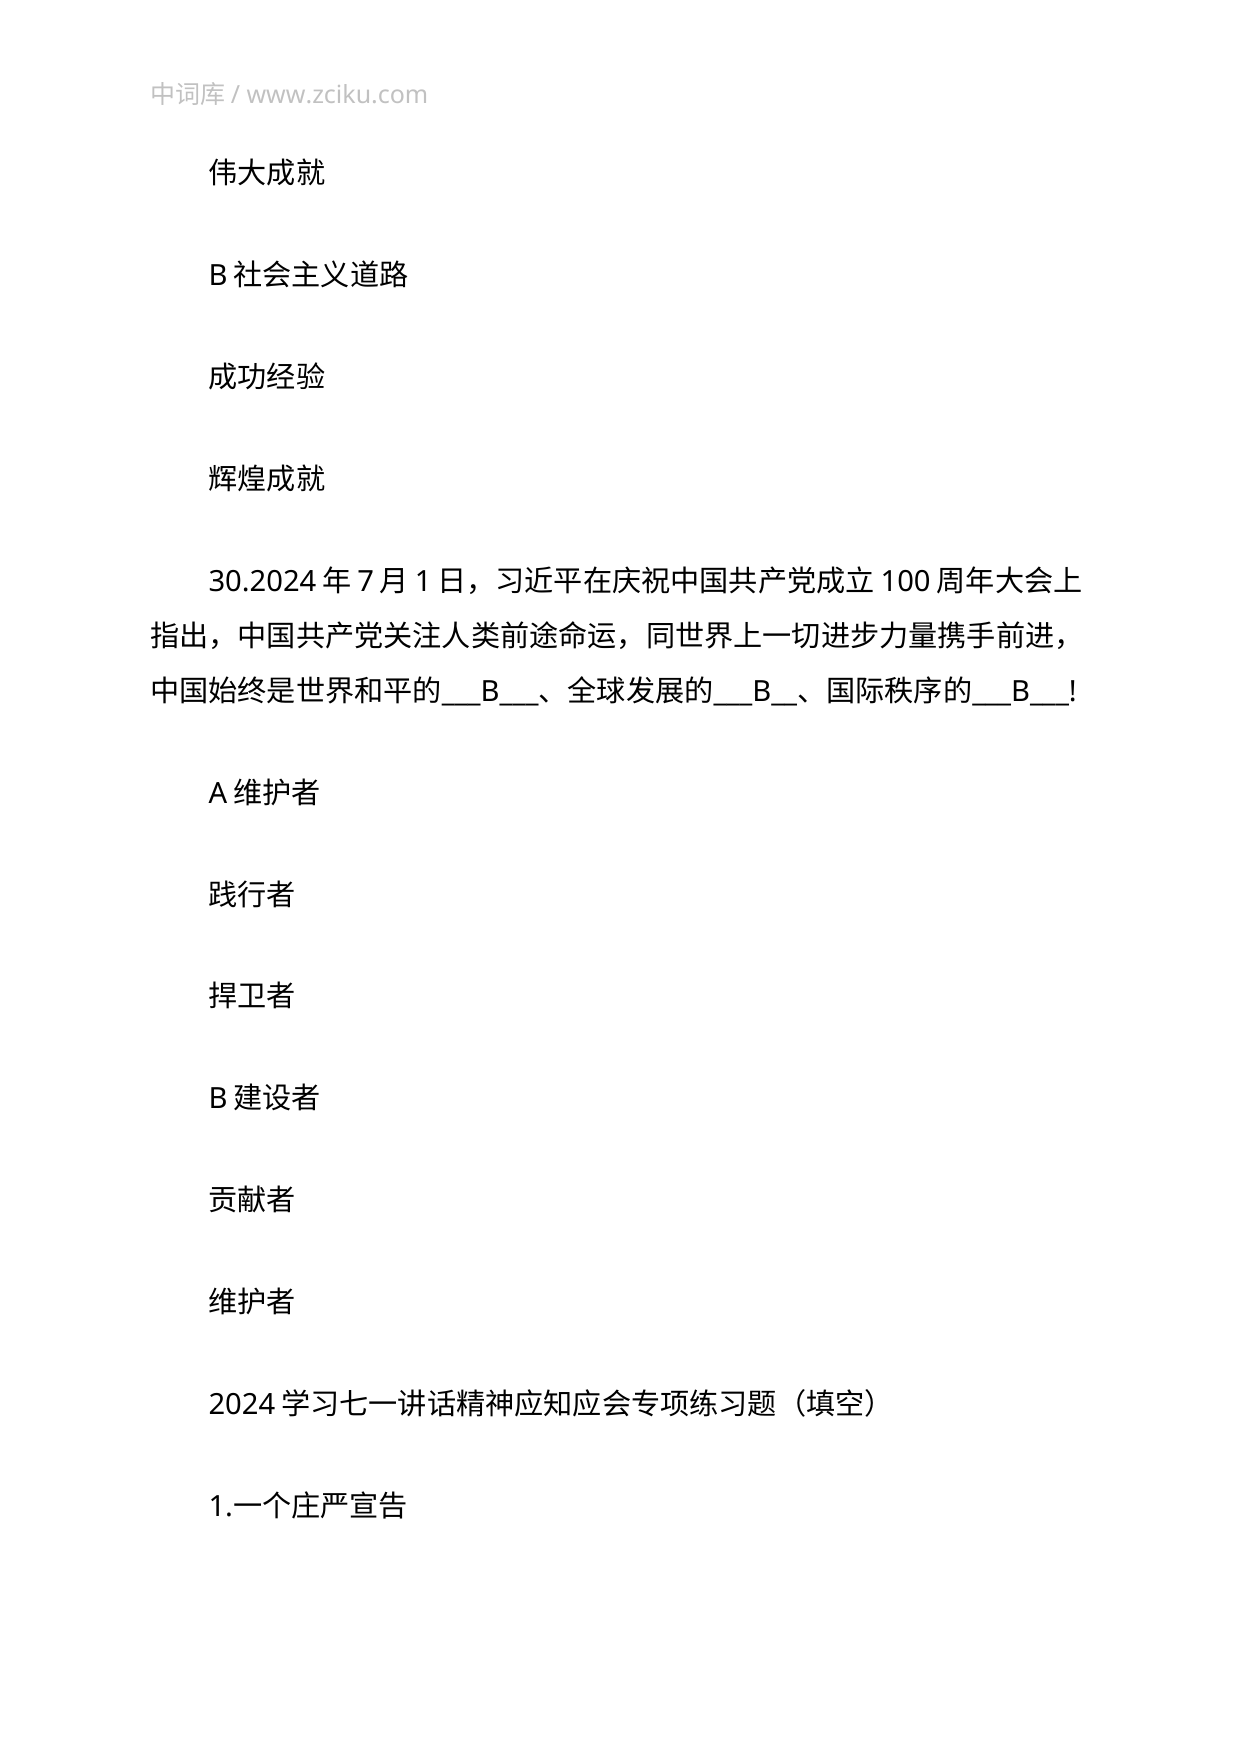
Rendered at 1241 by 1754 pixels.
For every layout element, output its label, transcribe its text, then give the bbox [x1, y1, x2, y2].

text 践行者 [150, 871, 1090, 913]
text 2024学习七一讲话精神应知应会专项练习题（填空） [150, 1380, 1090, 1423]
text 贡献者 [150, 1177, 1090, 1219]
text 捍卫者 [150, 973, 1090, 1015]
text A维护者 [150, 769, 1090, 812]
text 30.2024年7月1日，习近平在庆祝中国共产党成立100周年大会上指出，中国共产党关注人类前途命运，同世界上一切进步力量携手前进，中国始终是世界和平的___B___、全球发展的___B__、国际秩序的___B___! [150, 557, 1090, 709]
text 伟大成就 [150, 150, 1090, 192]
text B建设者 [150, 1075, 1090, 1117]
text 1.一个庄严宣告 [150, 1482, 1090, 1524]
text B社会主义道路 [150, 252, 1090, 294]
text 成功经验 [150, 354, 1090, 396]
text 辉煌成就 [150, 456, 1090, 498]
text 维护者 [150, 1278, 1090, 1321]
